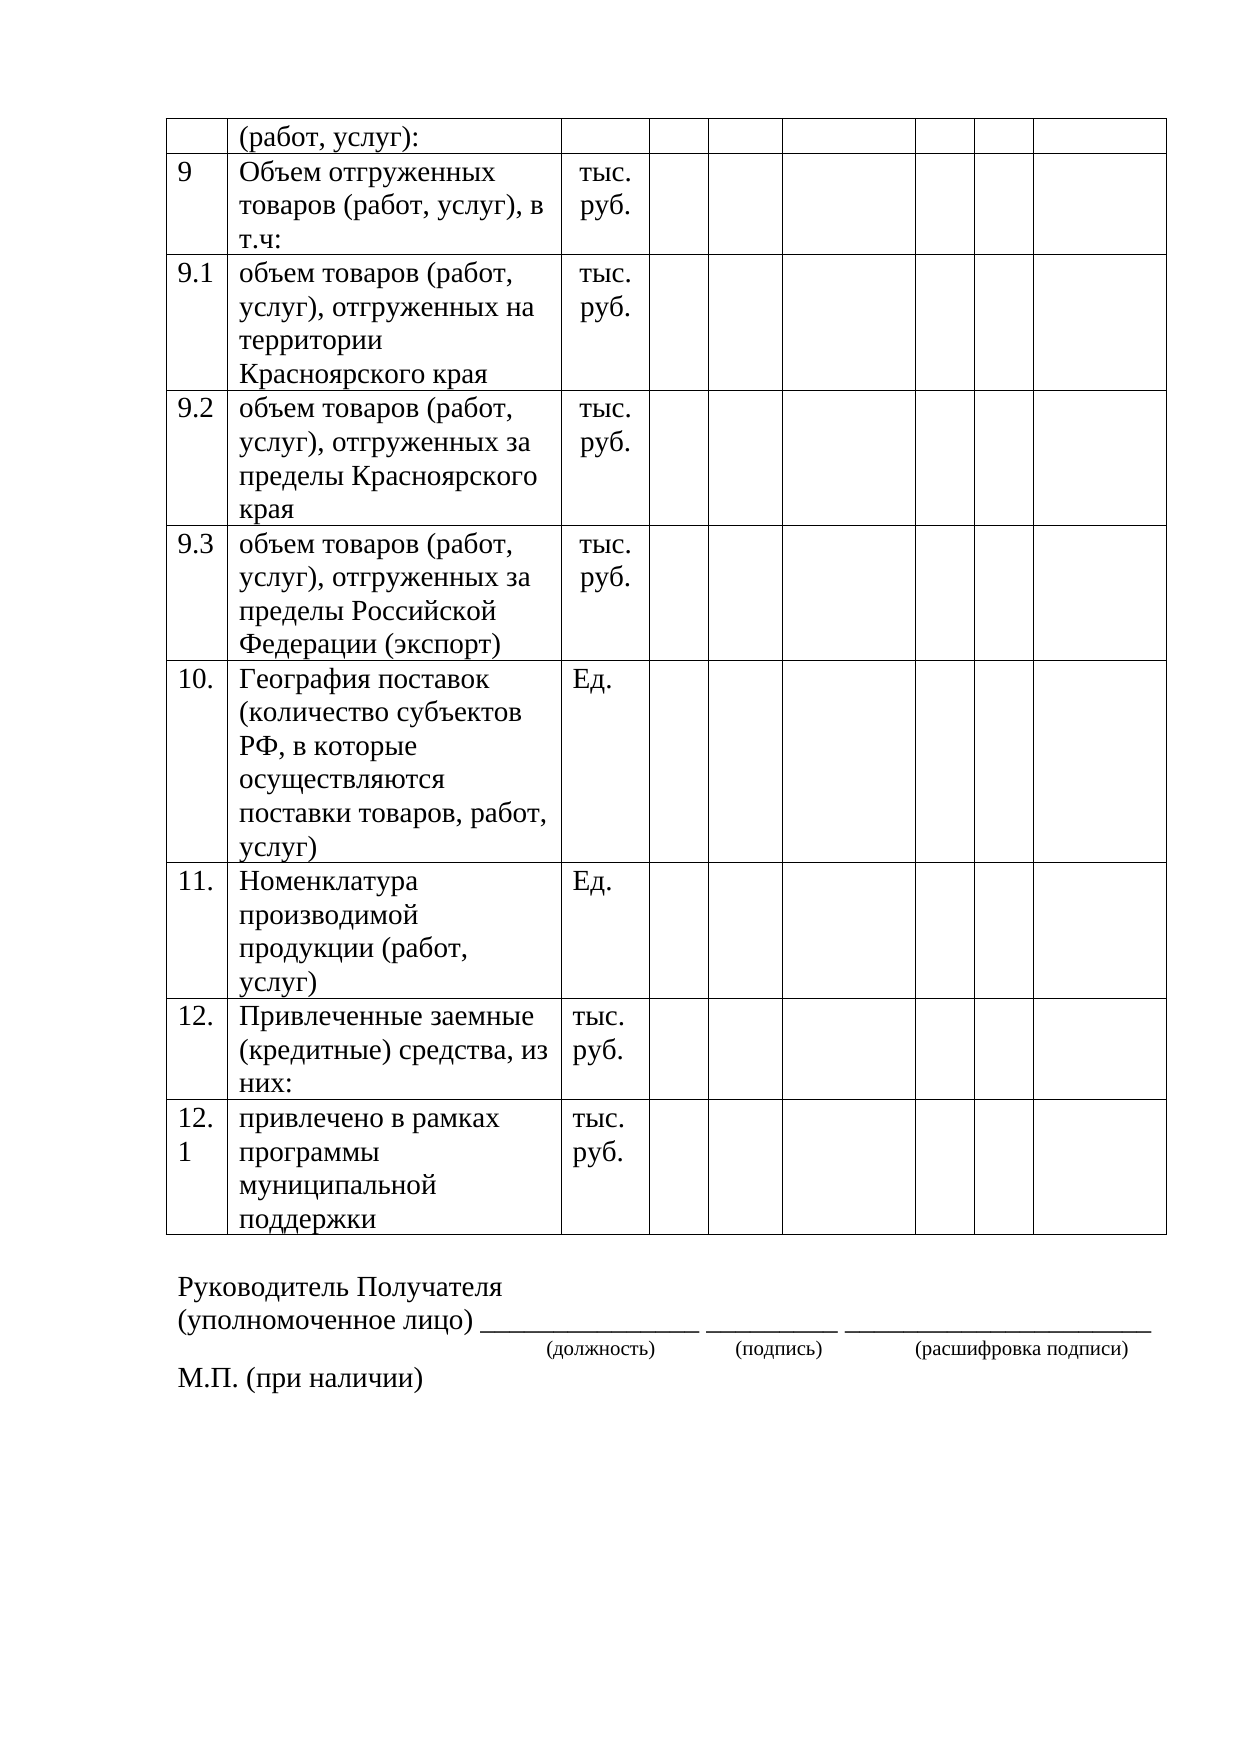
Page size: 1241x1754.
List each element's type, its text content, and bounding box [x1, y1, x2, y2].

text (должность) (подпись) (расшифровка подписи) [472, 1336, 1152, 1360]
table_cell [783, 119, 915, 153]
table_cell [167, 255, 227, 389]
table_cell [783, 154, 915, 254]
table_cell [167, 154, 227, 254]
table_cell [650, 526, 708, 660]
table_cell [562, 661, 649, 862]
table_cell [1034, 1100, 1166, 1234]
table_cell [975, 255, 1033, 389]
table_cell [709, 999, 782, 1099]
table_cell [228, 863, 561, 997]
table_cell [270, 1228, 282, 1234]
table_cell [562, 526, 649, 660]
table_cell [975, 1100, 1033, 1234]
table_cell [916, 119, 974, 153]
text (уполномоченное лицо) _______________ _________ _____________________ [177, 1302, 1152, 1336]
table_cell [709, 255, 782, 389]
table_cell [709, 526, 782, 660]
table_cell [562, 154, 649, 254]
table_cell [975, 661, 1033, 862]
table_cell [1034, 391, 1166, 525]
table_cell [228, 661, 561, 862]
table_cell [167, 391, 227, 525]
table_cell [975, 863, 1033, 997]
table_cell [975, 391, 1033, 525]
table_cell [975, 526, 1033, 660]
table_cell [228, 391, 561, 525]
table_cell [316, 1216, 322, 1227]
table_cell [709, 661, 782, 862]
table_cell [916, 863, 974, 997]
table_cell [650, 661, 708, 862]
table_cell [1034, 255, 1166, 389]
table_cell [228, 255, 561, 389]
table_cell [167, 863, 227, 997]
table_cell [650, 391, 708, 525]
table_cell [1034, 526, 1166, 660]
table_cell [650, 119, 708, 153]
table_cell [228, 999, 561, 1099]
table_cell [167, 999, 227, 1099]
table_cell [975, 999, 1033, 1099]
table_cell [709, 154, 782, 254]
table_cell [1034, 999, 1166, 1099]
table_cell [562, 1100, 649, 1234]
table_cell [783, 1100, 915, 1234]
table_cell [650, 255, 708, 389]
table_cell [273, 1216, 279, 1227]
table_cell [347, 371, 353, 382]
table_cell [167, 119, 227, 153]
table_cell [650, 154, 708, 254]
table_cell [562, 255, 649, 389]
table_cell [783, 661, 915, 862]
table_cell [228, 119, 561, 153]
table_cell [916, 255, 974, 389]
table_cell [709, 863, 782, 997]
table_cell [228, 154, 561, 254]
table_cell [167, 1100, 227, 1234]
text М.П. (при наличии) [177, 1360, 1152, 1394]
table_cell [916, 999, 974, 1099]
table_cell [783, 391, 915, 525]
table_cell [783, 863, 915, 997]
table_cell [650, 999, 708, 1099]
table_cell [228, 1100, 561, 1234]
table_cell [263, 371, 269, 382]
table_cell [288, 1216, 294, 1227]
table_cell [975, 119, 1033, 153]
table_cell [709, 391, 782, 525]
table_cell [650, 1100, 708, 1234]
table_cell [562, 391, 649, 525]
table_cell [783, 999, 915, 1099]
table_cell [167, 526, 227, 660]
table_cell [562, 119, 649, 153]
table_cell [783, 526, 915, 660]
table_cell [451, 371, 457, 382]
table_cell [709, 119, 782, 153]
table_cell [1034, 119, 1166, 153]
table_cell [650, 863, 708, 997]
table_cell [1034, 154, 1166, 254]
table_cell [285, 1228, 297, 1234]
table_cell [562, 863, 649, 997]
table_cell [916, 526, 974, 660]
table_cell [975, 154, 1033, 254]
text Руководитель Получателя [177, 1269, 1152, 1302]
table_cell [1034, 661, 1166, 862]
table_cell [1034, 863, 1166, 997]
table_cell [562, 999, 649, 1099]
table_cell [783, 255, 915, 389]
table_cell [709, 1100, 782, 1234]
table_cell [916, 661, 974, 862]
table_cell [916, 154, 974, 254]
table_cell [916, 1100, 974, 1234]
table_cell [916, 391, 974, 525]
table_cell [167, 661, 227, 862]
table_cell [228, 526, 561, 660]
